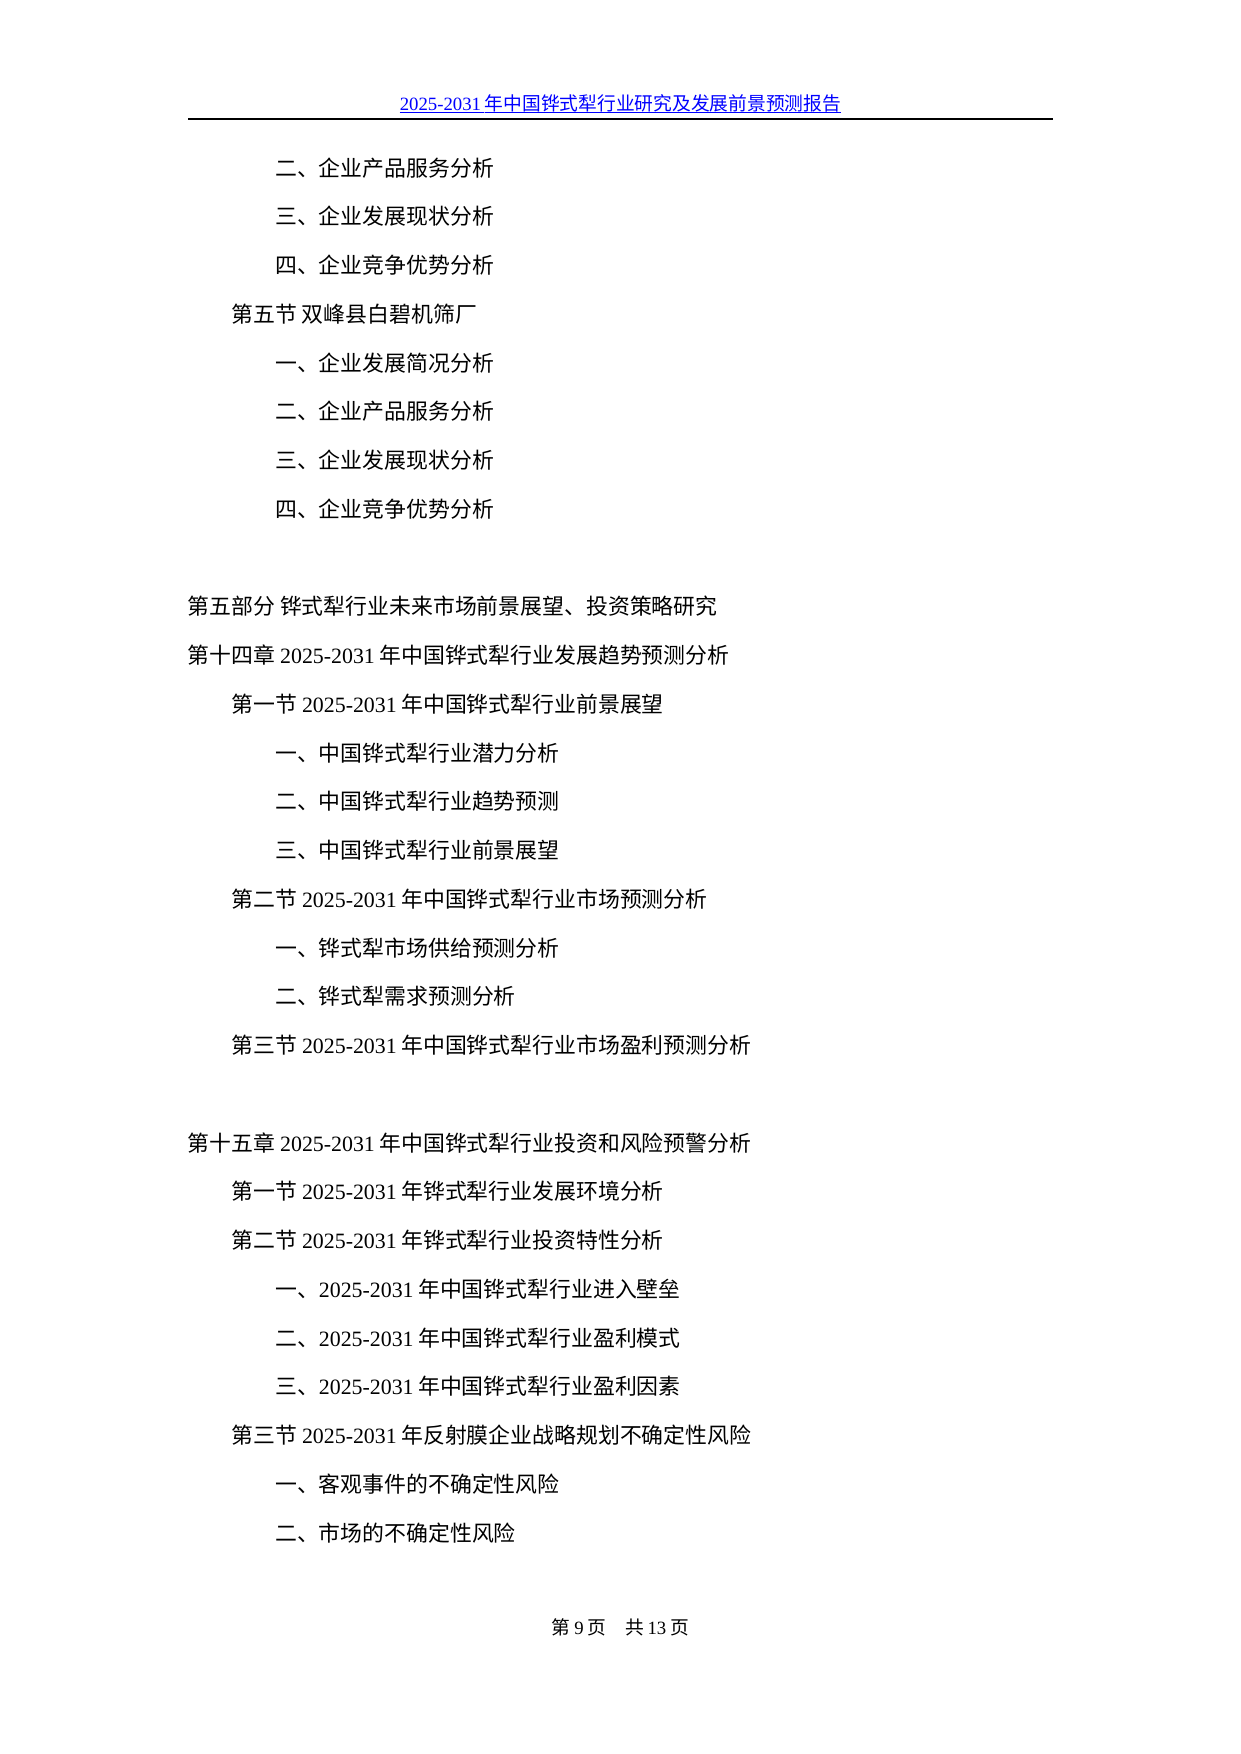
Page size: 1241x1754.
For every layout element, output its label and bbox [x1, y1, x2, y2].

text [187, 150, 1053, 1548]
